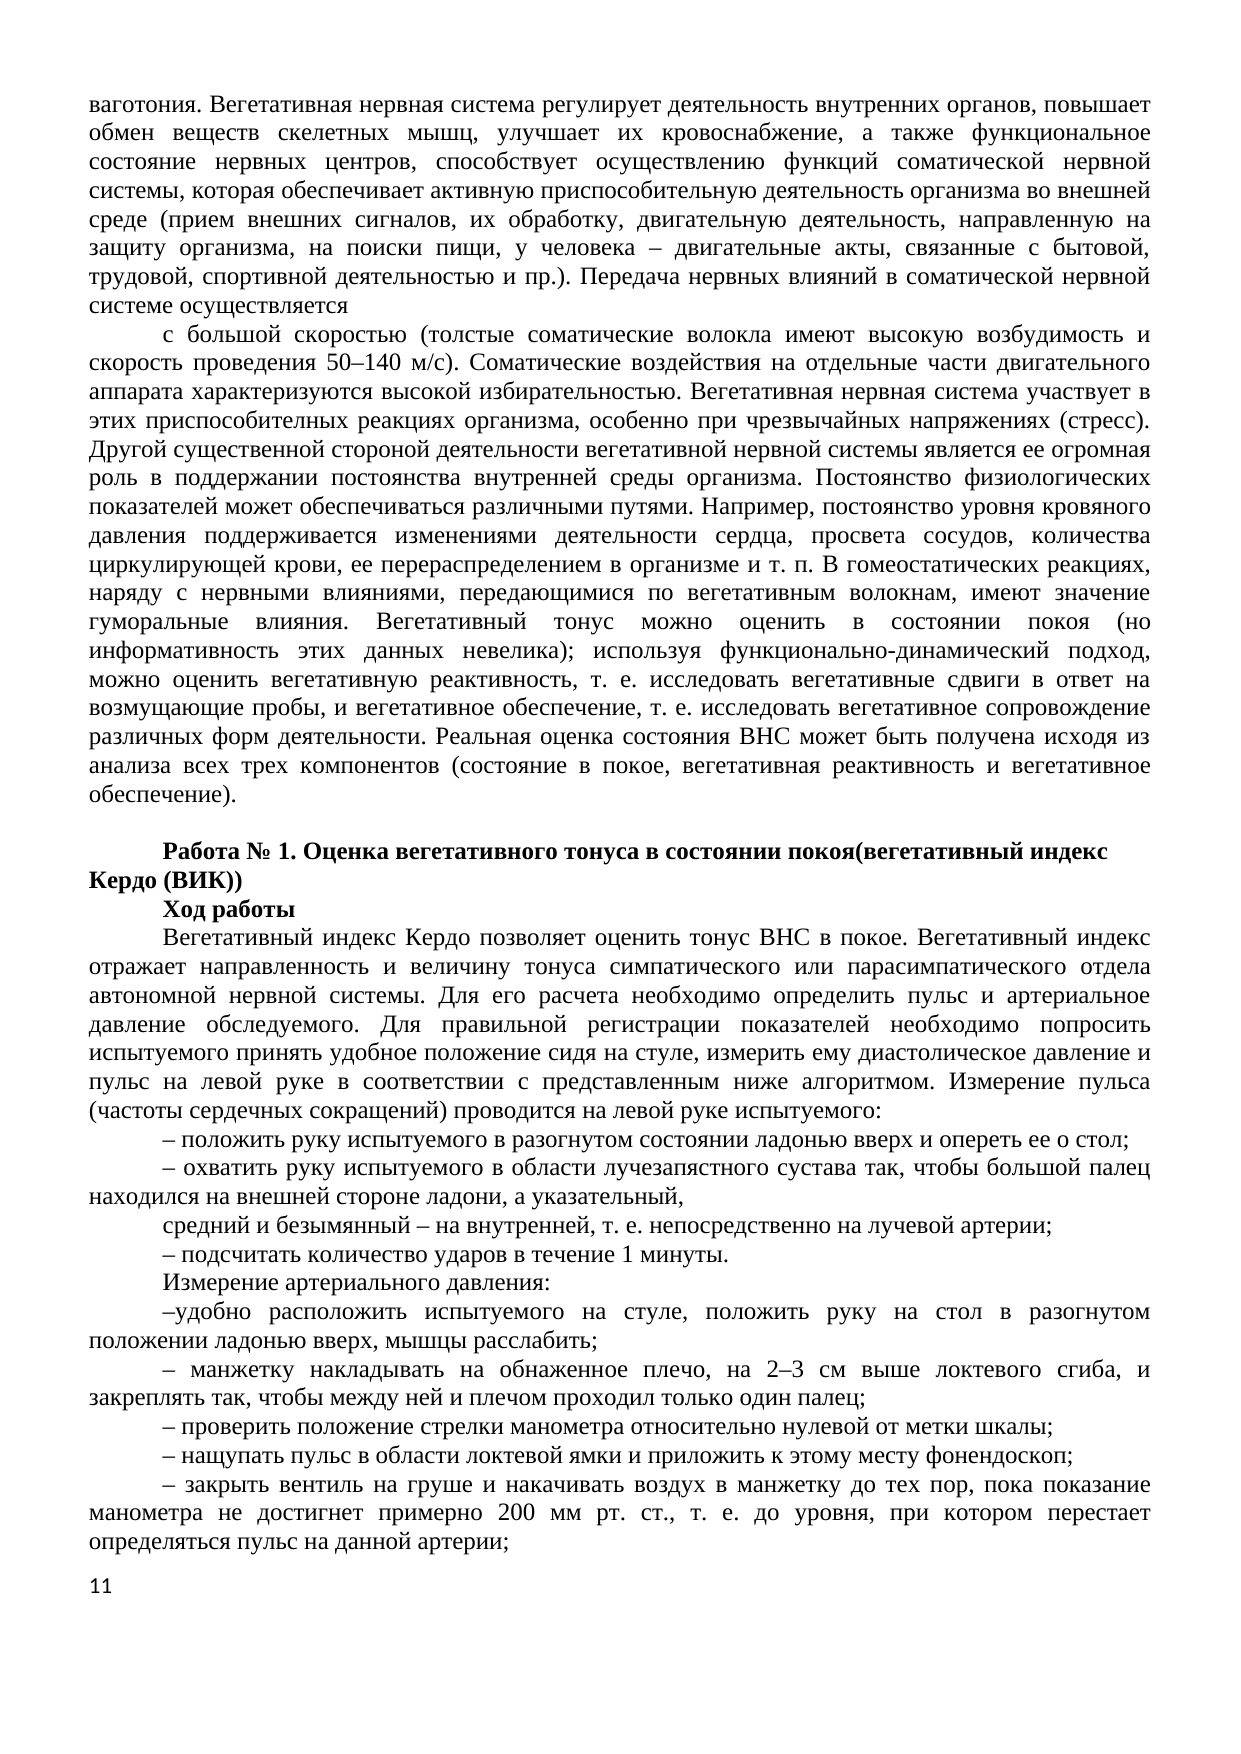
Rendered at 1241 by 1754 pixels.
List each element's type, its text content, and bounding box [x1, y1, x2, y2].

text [89, 89, 1152, 319]
text Ход работы [89, 894, 1152, 922]
text средний и безымянный – на внутренней, т. е. непосредственно на лучевой артерии; [89, 1210, 1152, 1239]
text – охватить руку испытуемого в области лучезапястного сустава так, чтобы большой палец находился на внешней стороне ладони, а указательный, [89, 1152, 1152, 1210]
text Вегетативный индекс Кердо позволяет оценить тонус ВНС в покое. Вегетативный индекс отражает направленность и величину тонуса симпатического или парасимпатического отдела автономной нервной системы. Для его расчета необходимо определить пульс и артериальное давление обследуемого. Для правильной регистрации показателей необходимо попросить испытуемого принять удобное положение сидя на стуле, измерить ему диастолическое давление и пульс на левой руке в соответствии с представленным ниже алгоритмом. Измерение пульса (частоты сердечных сокращений) проводится на левой руке испытуемого: [89, 922, 1152, 1124]
text – проверить положение стрелки манометра относительно нулевой от метки шкалы; [89, 1411, 1152, 1440]
text – нащупать пульс в области локтевой ямки и приложить к этому месту фонендоскоп; [89, 1440, 1152, 1469]
text –удобно расположить испытуемого на стуле, положить руку на стол в разогнутом положении ладонью вверх, мышцы расслабить; [89, 1296, 1152, 1354]
text Измерение артериального давления: [89, 1267, 1152, 1296]
text – закрыть вентиль на груше и накачивать воздух в манжетку до тех пор, пока показание манометра не достигнет примерно 200 мм рт. ст., т. е. до уровня, при котором перестает определяться пульс на данной артерии; [89, 1469, 1152, 1555]
text с большой скоростью (толстые соматические волокла имеют высокую возбудимость и скорость проведения 50–140 м/с). Соматические воздействия на отдельные части двигательного аппарата характеризуются высокой избирательностью. Вегетативная нервная система участвует в этих приспособителных реакциях организма, особенно при чрезвычайных напряжениях (стресс). Другой существенной стороной деятельности вегетативной нервной системы является ее огромная роль в поддержании постоянства внутренней среды организма. Постоянство физиологических показателей может обеспечиваться различными путями. Например, постоянство уровня кровяного давления поддерживается изменениями деятельности сердца, просвета сосудов, количества циркулирующей крови, ее перераспределением в организме и т. п. В гомеостатических реакциях, наряду с нервными влияниями, передающимися по вегетативным волокнам, имеют значение гуморальные влияния. Вегетативный тонус можно оценить в состоянии покоя (но информативность этих данных невелика); используя функционально-динамический подход, можно оценить вегетативную реактивность, т. е. исследовать вегетативные сдвиги в ответ на возмущающие пробы, и вегетативное обеспечение, т. е. исследовать вегетативное сопровождение различных форм деятельности. Реальная оценка состояния ВНС может быть получена исходя из анализа всех трех компонентов (состояние в покое, вегетативная реактивность и вегетативное обеспечение). [89, 319, 1152, 807]
text Работа № 1. Оценка вегетативного тонуса в состоянии покоя(вегетативный индекс Кердо (ВИК)) [89, 836, 1152, 894]
text – положить руку испытуемого в разогнутом состоянии ладонью вверх и опереть ее о стол; [89, 1124, 1152, 1152]
text – манжетку накладывать на обнаженное плечо, на 2–3 см выше локтевого сгиба, и закреплять так, чтобы между ней и плечом проходил только один палец; [89, 1354, 1152, 1411]
text – подсчитать количество ударов в течение 1 минуты. [89, 1239, 1152, 1267]
